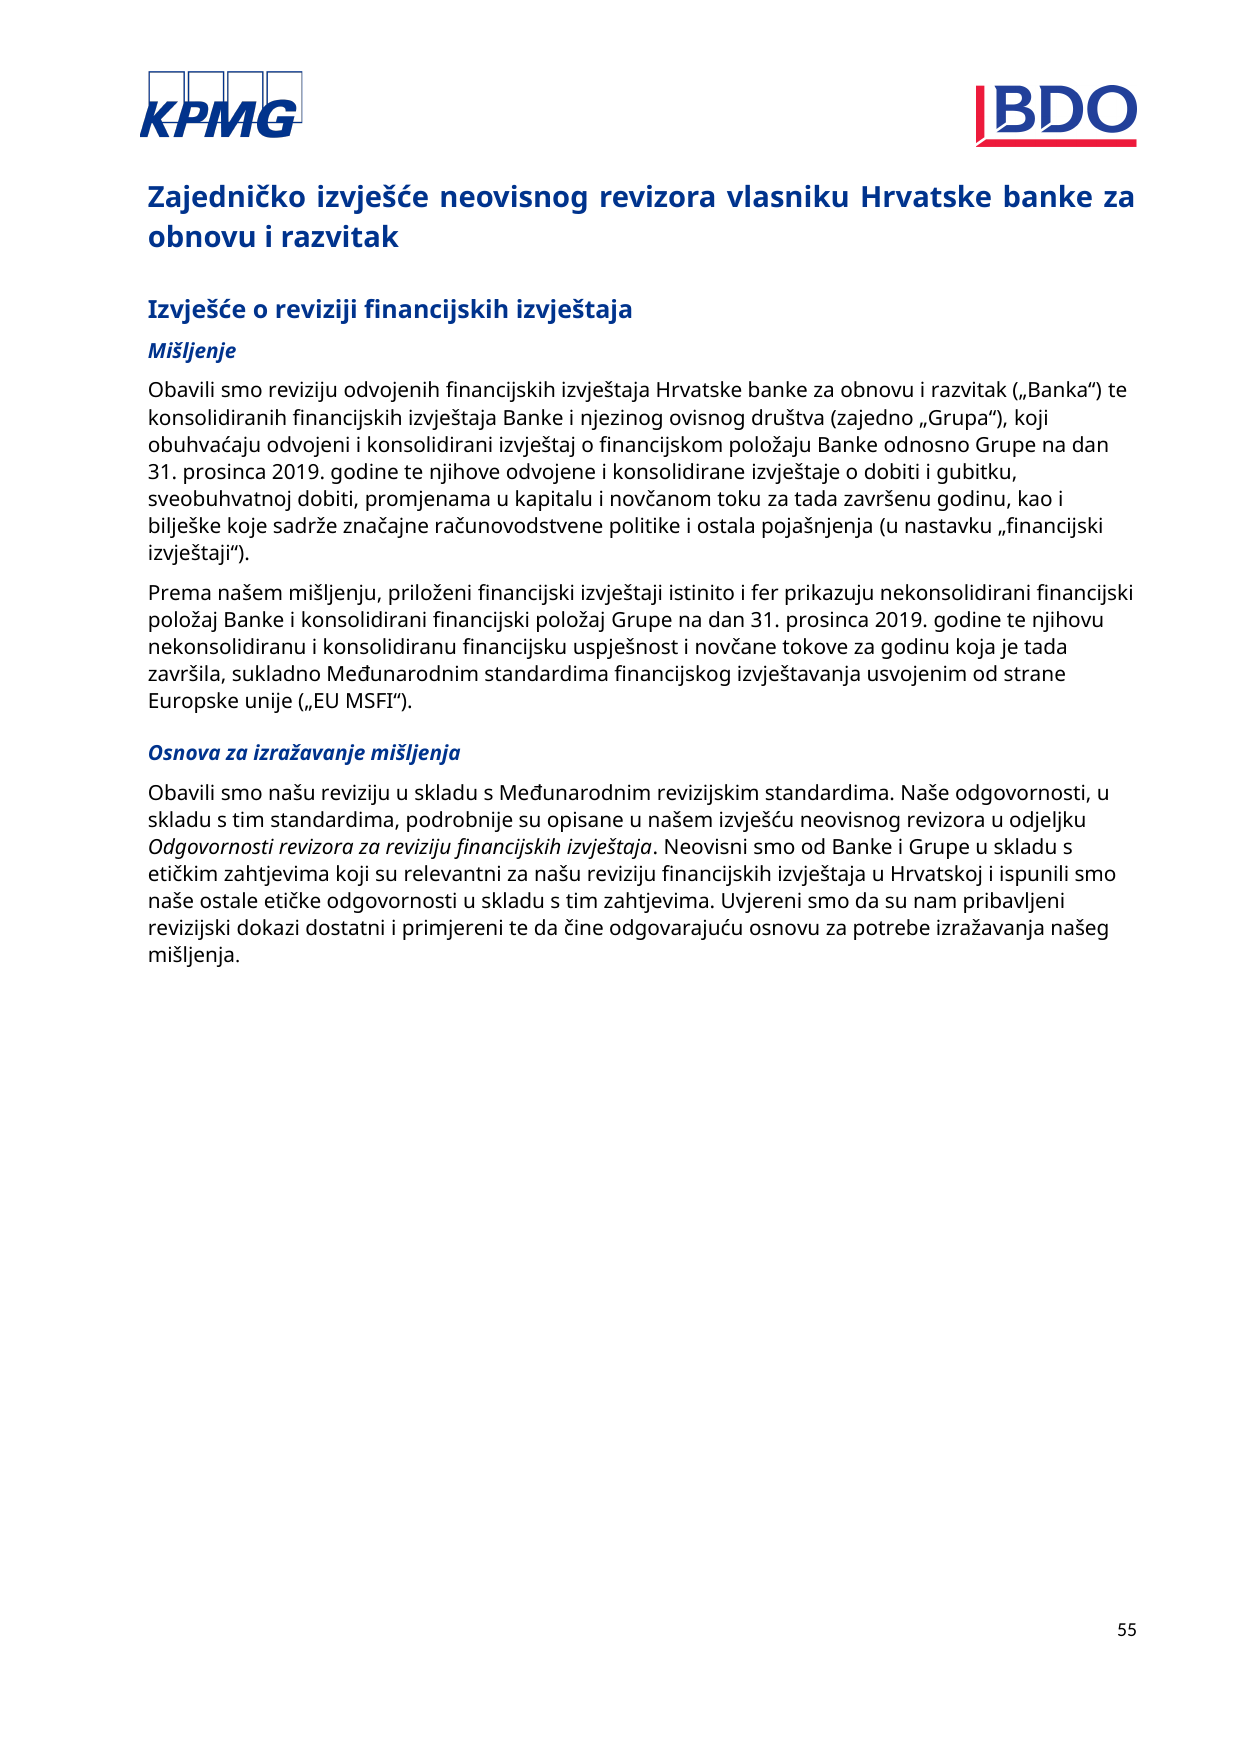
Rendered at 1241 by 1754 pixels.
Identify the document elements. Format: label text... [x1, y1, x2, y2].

text Obavili smo našu reviziju u skladu s Međunarodnim revizijskim standardima. Naše odgovornosti, u skladu s tim standardima, podrobnije su opisane u našem izvješću neovisnog revizora u odjeljku Odgovornosti revizora za reviziju financijskih izvještaja. Neovisni smo od Banke i Grupe u skladu s etičkim zahtjevima koji su relevantni za našu reviziju financijskih izvještaja u Hrvatskoj i ispunili smo naše ostale etičke odgovornosti u skladu s tim zahtjevima. Uvjereni smo da su nam pribavljeni revizijski dokazi dostatni i primjereni te da čine odgovarajuću osnovu za potrebe izražavanja našeg mišljenja. [148, 778, 1137, 968]
text Prema našem mišljenju, priloženi financijski izvještaji istinito i fer prikazuju nekonsolidirani financijski položaj Banke i konsolidirani financijski položaj Grupe na dan 31. prosinca 2019. godine te njihovu nekonsolidiranu i konsolidiranu financijsku uspješnost i novčane tokove za godinu koja je tada završila, sukladno Međunarodnim standardima financijskog izvještavanja usvojenim od strane Europske unije („EU MSFI“). [148, 578, 1137, 714]
picture [976, 85, 1137, 147]
text Obavili smo reviziju odvojenih financijskih izvještaja Hrvatske banke za obnovu i razvitak („Banka“) te konsolidiranih financijskih izvještaja Banke i njezinog ovisnog društva (zajedno „Grupa“), koji obuhvaćaju odvojeni i konsolidirani izvještaj o financijskom položaju Banke odnosno Grupe na dan 31. prosinca 2019. godine te njihove odvojene i konsolidirane izvještaje o dobiti i gubitku, sveobuhvatnoj dobiti, promjenama u kapitalu i novčanom toku za tada završenu godinu, kao i bilješke koje sadrže značajne računovodstvene politike i ostala pojašnjenja (u nastavku „financijski izvještaji“). [148, 376, 1137, 566]
text Mišljenje [148, 337, 1137, 364]
text Zajedničko izvješće neovisnog revizora vlasniku Hrvatske banke za obnovu i razvitak [148, 176, 1137, 256]
text Izvješće o reviziji financijskih izvještaja [148, 297, 1137, 324]
picture [140, 71, 303, 138]
text Osnova za izražavanje mišljenja [148, 739, 1201, 766]
